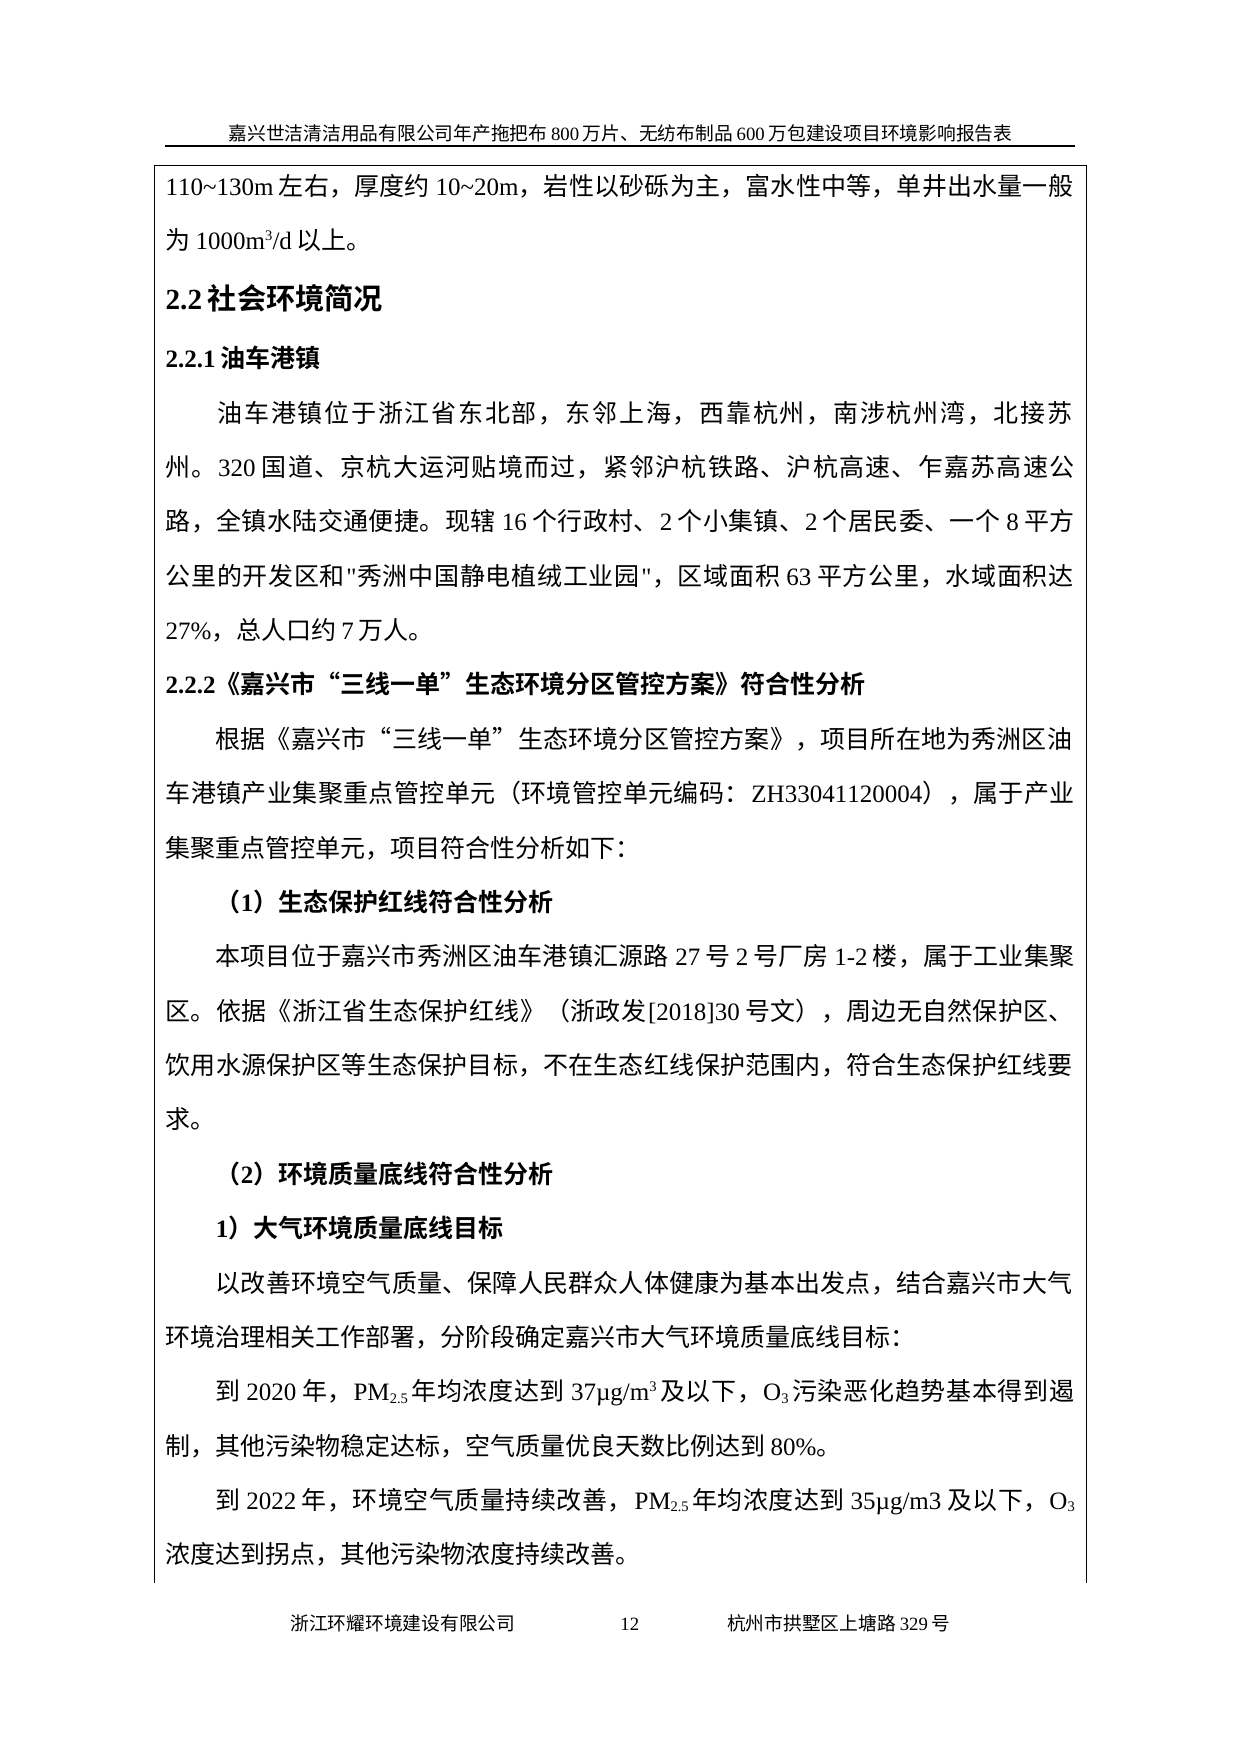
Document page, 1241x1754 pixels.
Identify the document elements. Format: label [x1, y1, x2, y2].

table_header [155, 166, 1086, 1583]
